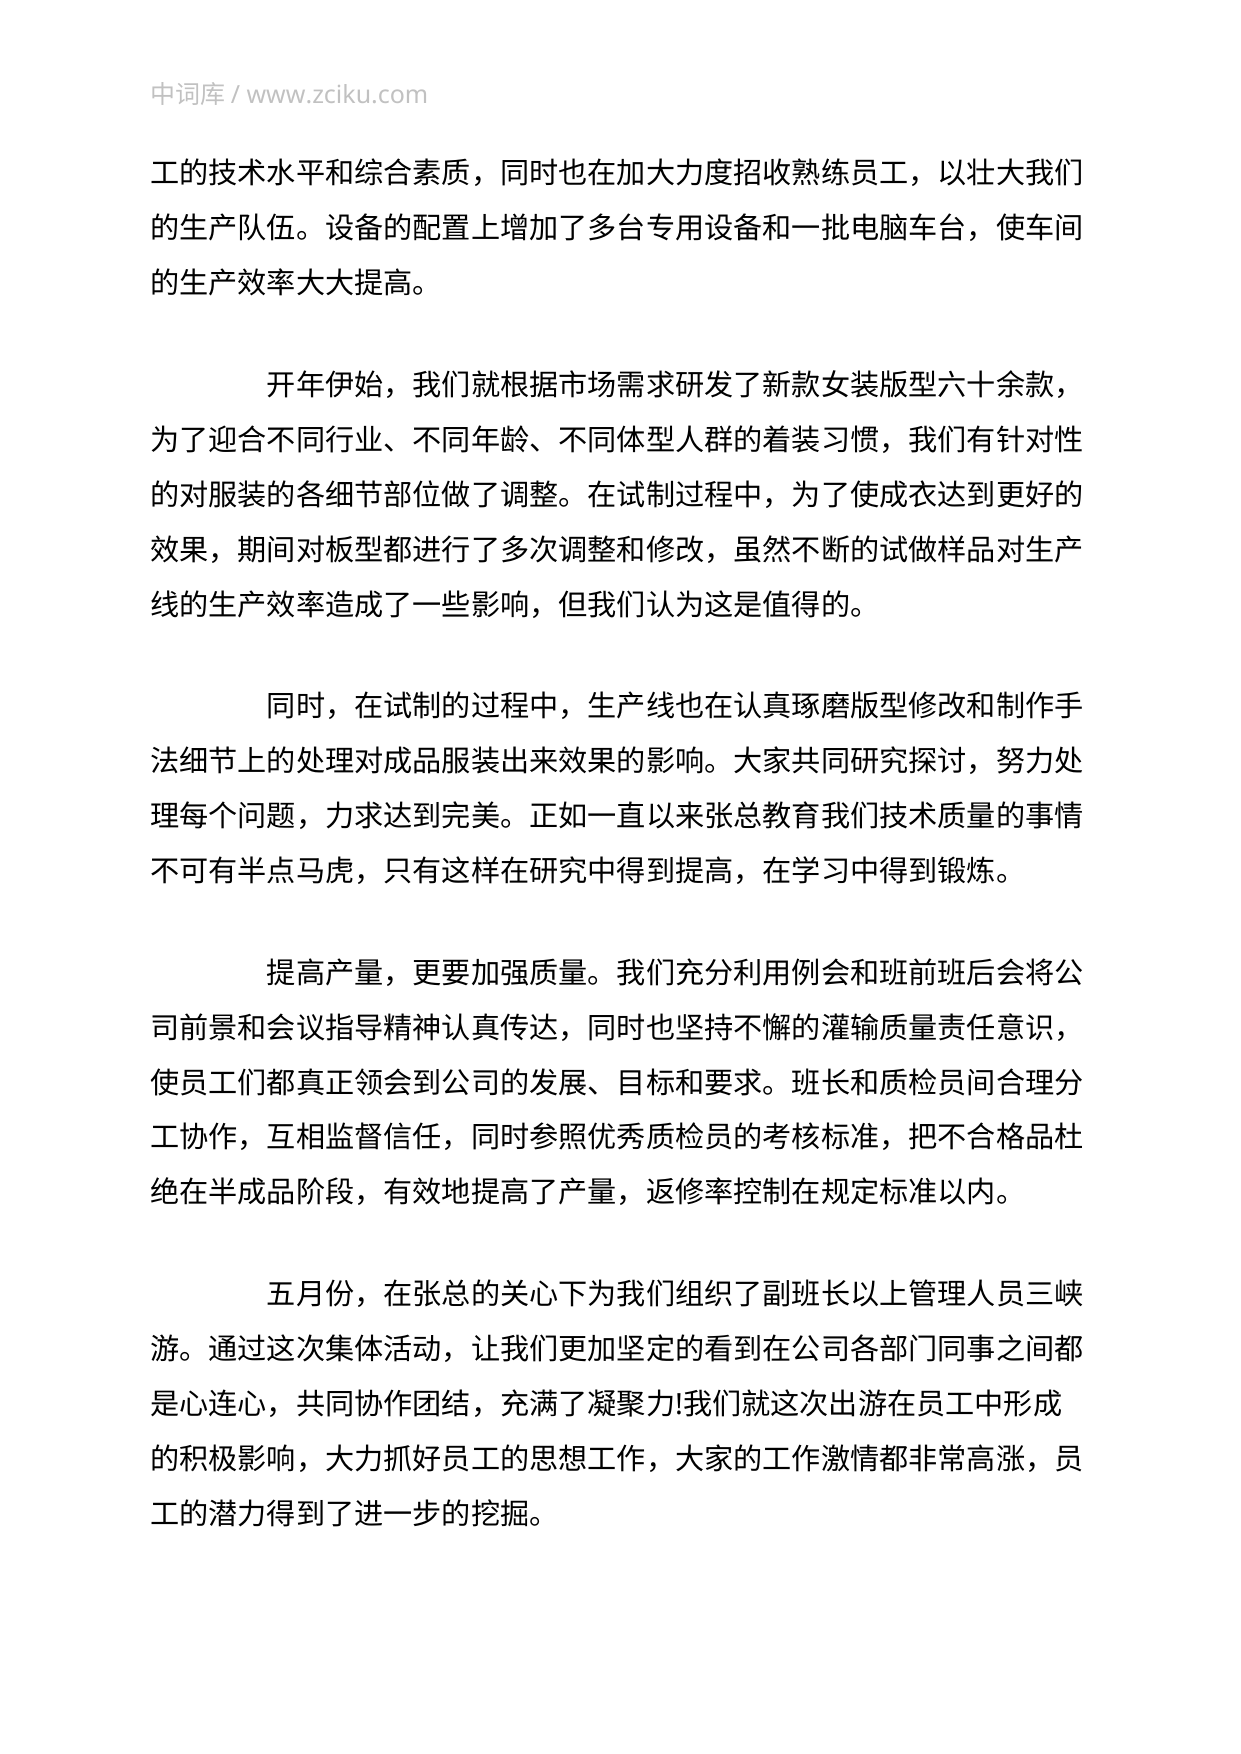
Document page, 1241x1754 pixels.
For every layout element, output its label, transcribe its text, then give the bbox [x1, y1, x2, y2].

text 五月份，在张总的关心下为我们组织了副班长以上管理人员三峡游。通过这次集体活动，让我们更加坚定的看到在公司各部门同事之间都是心连心，共同协作团结，充满了凝聚力!我们就这次出游在员工中形成的积极影响，大力抓好员工的思想工作，大家的工作激情都非常高涨，员工的潜力得到了进一步的挖掘。 [150, 1271, 1090, 1533]
text 提高产量，更要加强质量。我们充分利用例会和班前班后会将公司前景和会议指导精神认真传达，同时也坚持不懈的灌输质量责任意识，使员工们都真正领会到公司的发展、目标和要求。班长和质检员间合理分工协作，互相监督信任，同时参照优秀质检员的考核标准，把不合格品杜绝在半成品阶段，有效地提高了产量，返修率控制在规定标准以内。 [150, 949, 1090, 1211]
text 开年伊始，我们就根据市场需求研发了新款女装版型六十余款，为了迎合不同行业、不同年龄、不同体型人群的着装习惯，我们有针对性的对服装的各细节部位做了调整。在试制过程中，为了使成衣达到更好的效果，期间对板型都进行了多次调整和修改，虽然不断的试做样品对生产线的生产效率造成了一些影响，但我们认为这是值得的。 [150, 362, 1090, 623]
text 同时，在试制的过程中，生产线也在认真琢磨版型修改和制作手法细节上的处理对成品服装出来效果的影响。大家共同研究探讨，努力处理每个问题，力求达到完美。正如一直以来张总教育我们技术质量的事情不可有半点马虎，只有这样在研究中得到提高，在学习中得到锻炼。 [150, 683, 1090, 890]
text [150, 150, 1090, 302]
